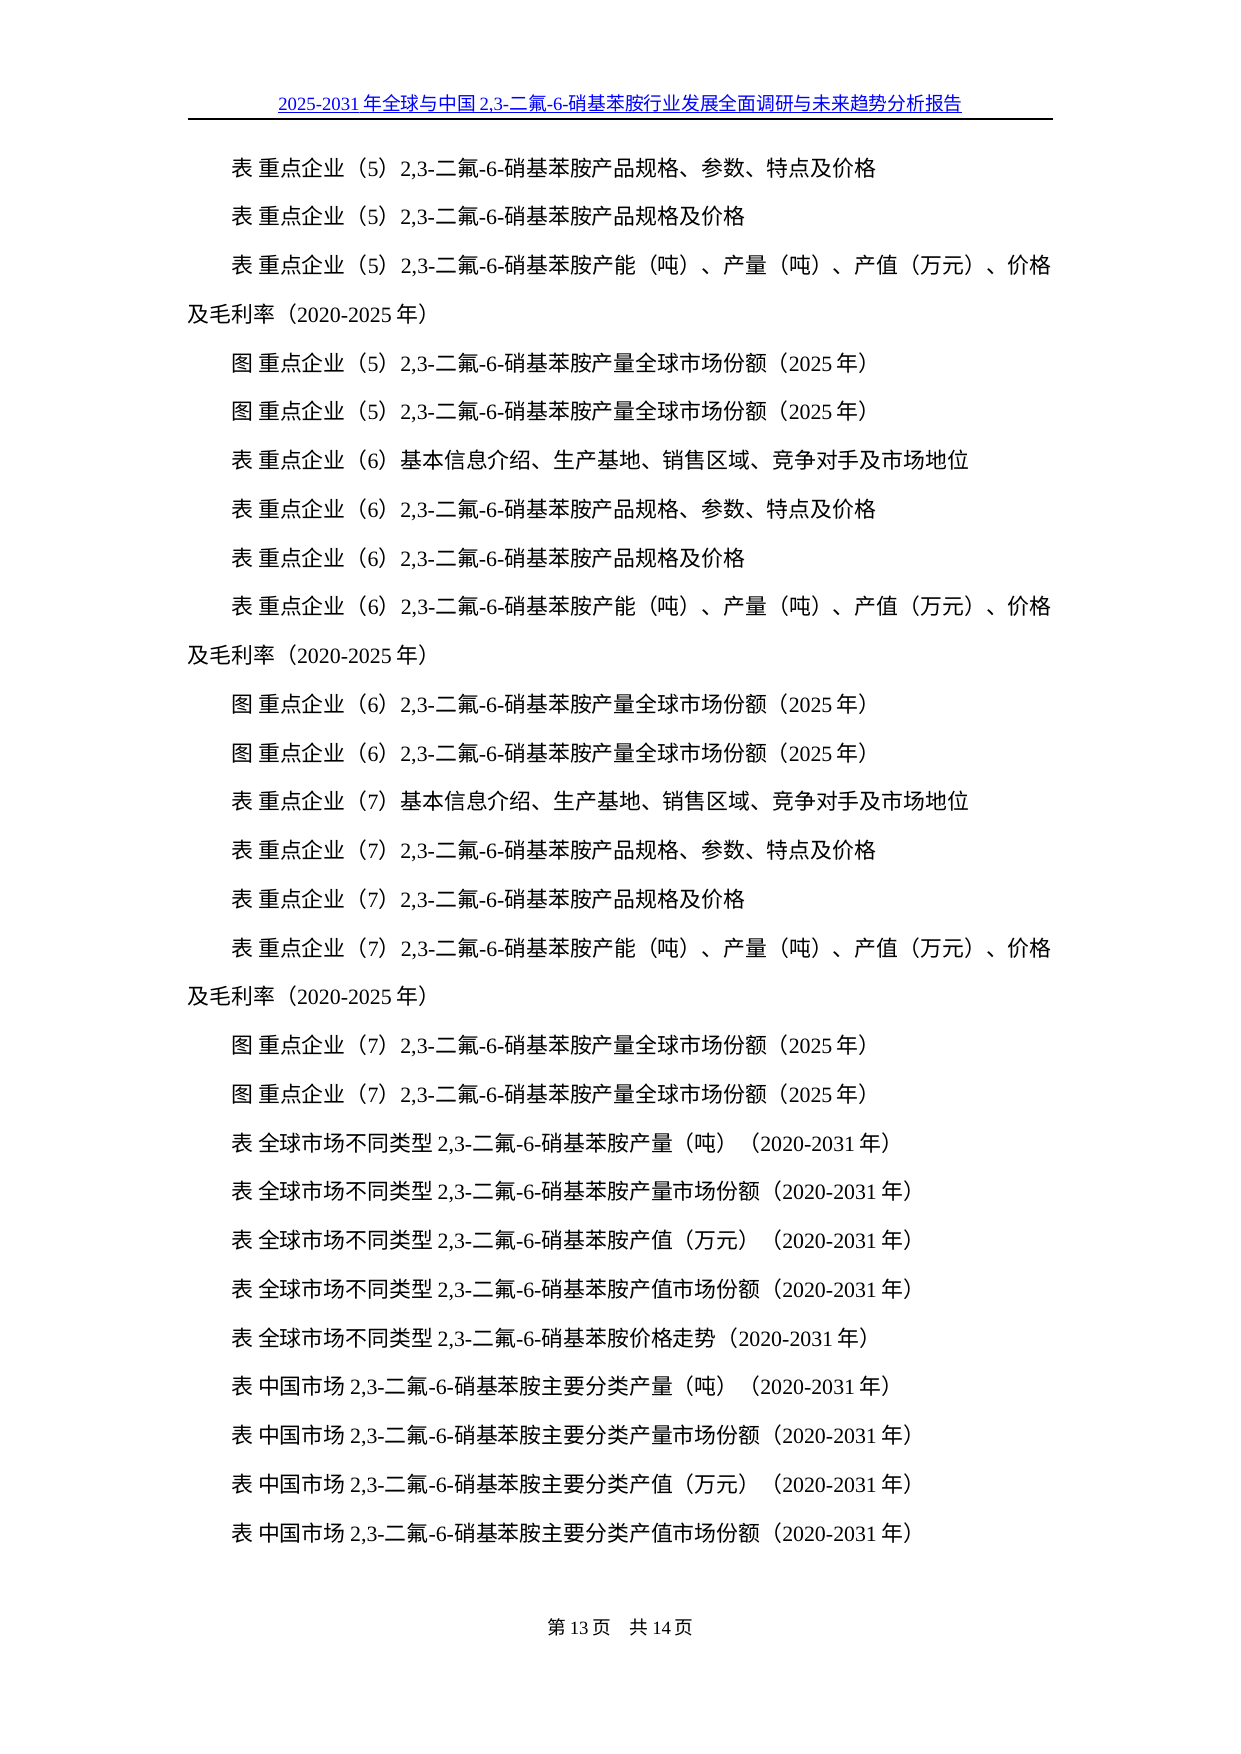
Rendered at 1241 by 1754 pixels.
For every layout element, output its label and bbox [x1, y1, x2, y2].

text [187, 150, 1053, 1548]
